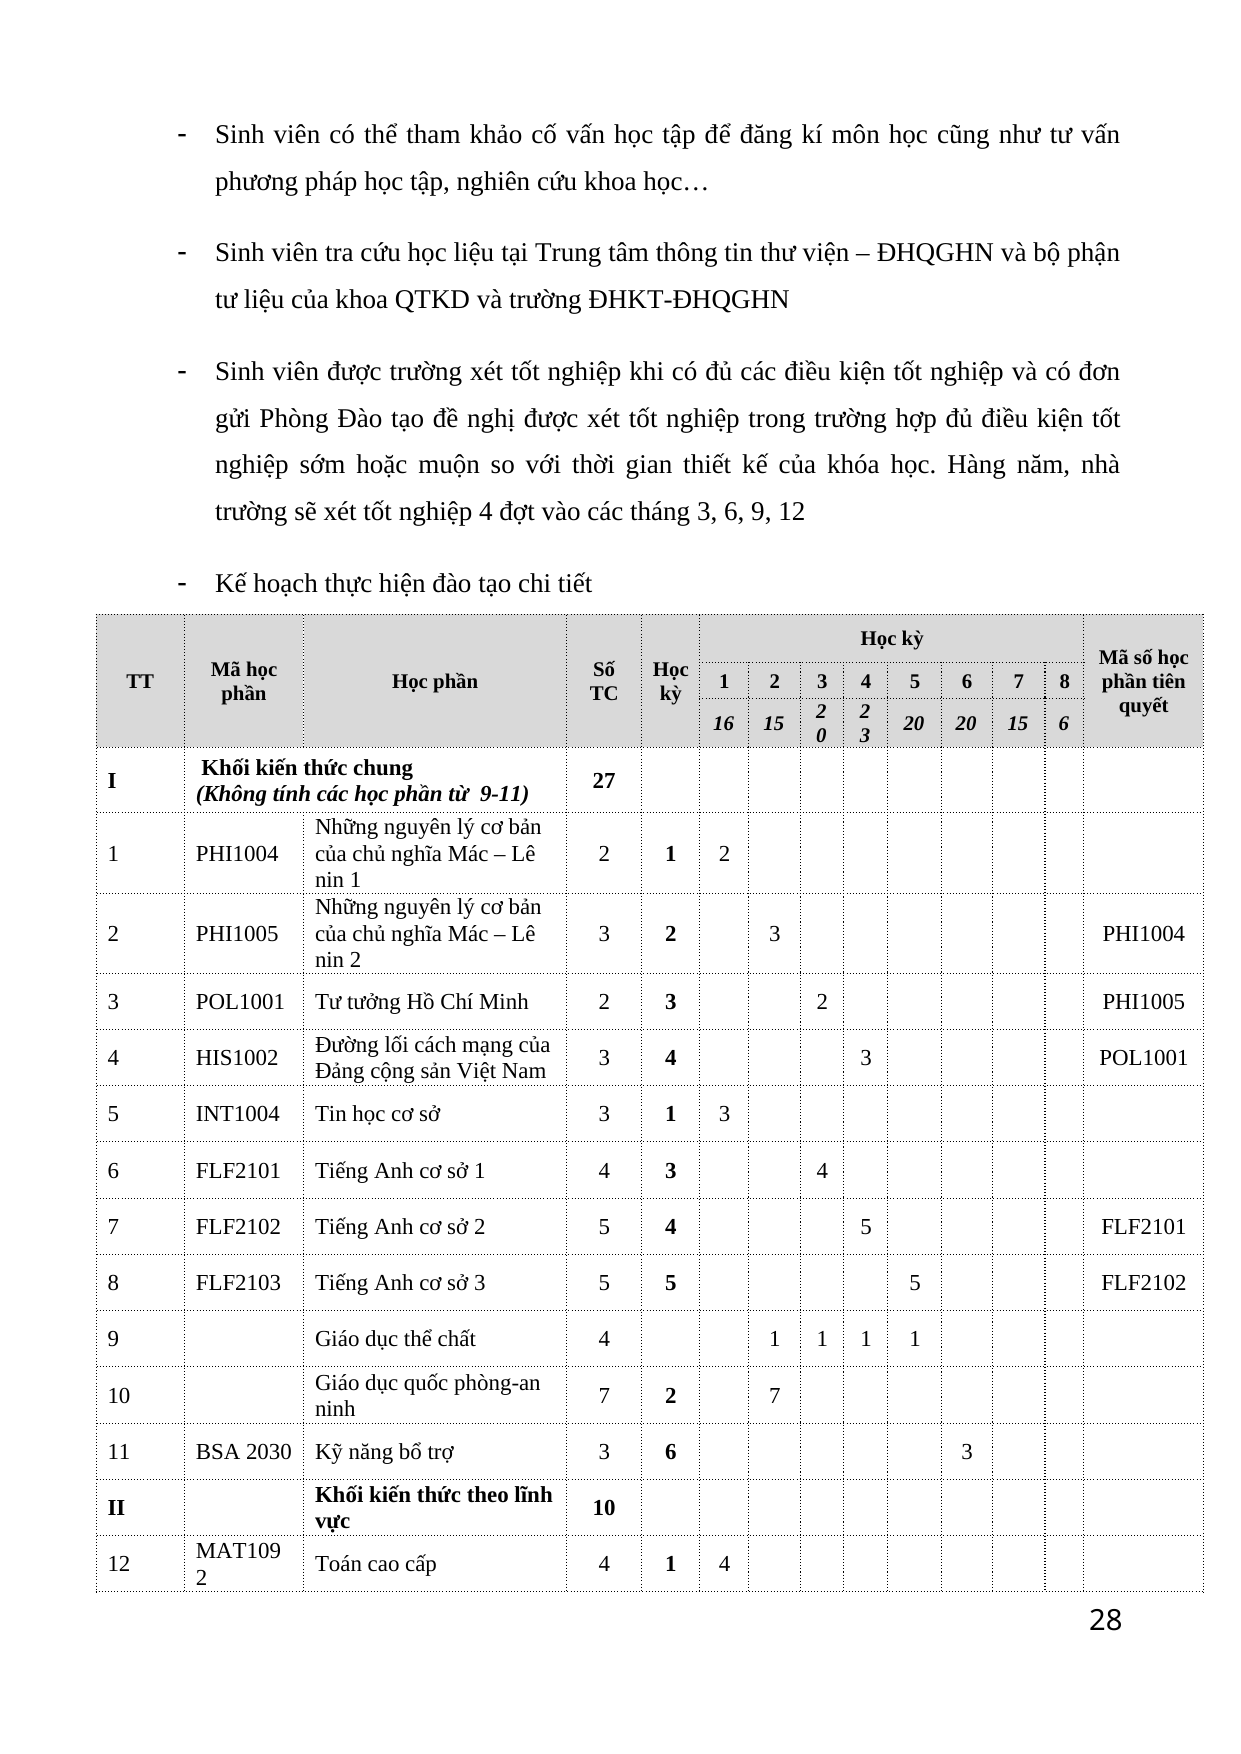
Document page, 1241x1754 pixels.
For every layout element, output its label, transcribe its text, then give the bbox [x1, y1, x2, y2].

table_cell 15 [992, 698, 1045, 747]
table_cell [992, 1535, 1045, 1591]
table_cell [844, 1423, 888, 1479]
table_cell 15 [749, 698, 800, 747]
table_header Học kỳ [700, 614, 1084, 662]
table_cell [1084, 1141, 1203, 1197]
table_cell [942, 1141, 992, 1197]
table_cell [844, 747, 888, 812]
table_cell [888, 1535, 942, 1591]
table_cell [1084, 747, 1203, 812]
table_cell 5 [641, 1254, 700, 1310]
table_cell [888, 1029, 942, 1085]
table_cell [1045, 812, 1084, 892]
table_cell [800, 1535, 844, 1591]
table_cell [1045, 1029, 1084, 1085]
table_cell POL1001 [184, 973, 303, 1029]
table_cell Đường lối cách mạng của Đảng cộng sản Việt Nam [304, 1029, 567, 1085]
table_cell Tiếng Anh cơ sở 2 [304, 1198, 567, 1254]
table_cell [992, 1141, 1045, 1197]
table_cell 7 [96, 1198, 184, 1254]
table_cell [749, 1423, 800, 1479]
table_cell [844, 1366, 888, 1422]
table_cell [942, 1254, 992, 1310]
table_cell [749, 1479, 800, 1535]
table_cell 5 [567, 1198, 641, 1254]
table_cell 2 [567, 973, 641, 1029]
table_cell [942, 893, 992, 972]
table_cell 3 [567, 893, 641, 972]
table_cell II [96, 1479, 184, 1535]
table_cell [844, 812, 888, 892]
table_cell [992, 1085, 1045, 1141]
table_cell 3 [567, 1085, 641, 1141]
table_cell [844, 1254, 888, 1310]
table_cell [992, 1479, 1045, 1535]
table_cell [888, 812, 942, 892]
table_cell [641, 1479, 700, 1535]
table_cell [1084, 1479, 1203, 1535]
table_cell 2 [641, 893, 700, 972]
table_cell [942, 1535, 992, 1591]
table_cell [749, 1141, 800, 1197]
table_cell [888, 1141, 942, 1197]
table_cell [888, 1366, 942, 1422]
table_cell [1045, 1366, 1084, 1422]
table_cell 2 [700, 812, 749, 892]
table_cell [184, 1479, 303, 1535]
table_cell PHI1005 [1084, 973, 1203, 1029]
table_cell [942, 973, 992, 1029]
table_cell Toán cao cấp [304, 1535, 567, 1591]
table_cell [749, 1198, 800, 1254]
table_cell 20 [888, 698, 942, 747]
table_cell Tin học cơ sở [304, 1085, 567, 1141]
table_cell 4 [800, 1141, 844, 1197]
table_cell [800, 1029, 844, 1085]
table_cell PHI1004 [184, 812, 303, 892]
table_cell Những nguyên lý cơ bản của chủ nghĩa Mác – Lê nin 2 [304, 893, 567, 972]
table_cell [700, 747, 749, 812]
table_cell [641, 747, 700, 812]
table_cell 3 [96, 973, 184, 1029]
table_cell [942, 1366, 992, 1422]
list Sinh viên có thể tham khảo cố vấn học tập để đăng kí môn học cũng như tư vấn phương pháp học tập, nghiên cứu khoa học… [177, 118, 1122, 196]
table_cell 16 [700, 698, 749, 747]
table_cell [700, 1479, 749, 1535]
table_cell 5 [888, 662, 942, 698]
table_cell Giáo dục quốc phòng-an ninh [304, 1366, 567, 1422]
table_cell 1 [96, 812, 184, 892]
table_header TT [96, 614, 184, 747]
table_cell [1045, 893, 1084, 972]
table_cell [992, 1254, 1045, 1310]
table_cell FLF2102 [1084, 1254, 1203, 1310]
table_cell [888, 747, 942, 812]
table_cell 20 [800, 698, 844, 747]
list Sinh viên tra cứu học liệu tại Trung tâm thông tin thư viện – ĐHQGHN và bộ phận tư liệu của khoa QTKD và trường ĐHKT-ĐHQGHN [177, 237, 1122, 314]
table_cell [992, 973, 1045, 1029]
table_cell 3 [844, 1029, 888, 1085]
table_cell 10 [567, 1479, 641, 1535]
table_cell BSA 2030 [184, 1423, 303, 1479]
table_cell 3 [641, 973, 700, 1029]
table_cell [700, 1198, 749, 1254]
table_cell [184, 1366, 303, 1422]
table_cell [700, 1423, 749, 1479]
table_cell 2 [800, 973, 844, 1029]
table_cell 1 [700, 662, 749, 698]
table_cell 1 [844, 1310, 888, 1366]
table_cell 4 [96, 1029, 184, 1085]
table_cell [844, 1141, 888, 1197]
table_cell [700, 1366, 749, 1422]
table_cell 23 [844, 698, 888, 747]
table_cell [749, 1029, 800, 1085]
table_cell 1 [749, 1310, 800, 1366]
table_cell Tư tưởng Hồ Chí Minh [304, 973, 567, 1029]
table_cell 8 [1045, 662, 1084, 698]
table_cell 3 [567, 1029, 641, 1085]
table_cell 4 [641, 1029, 700, 1085]
table_cell [942, 812, 992, 892]
table_cell INT1004 [184, 1085, 303, 1141]
table_cell [800, 1254, 844, 1310]
table_cell [800, 1198, 844, 1254]
table_cell [1045, 1535, 1084, 1591]
table_cell [942, 1085, 992, 1141]
table_cell 4 [567, 1535, 641, 1591]
table_cell 6 [942, 662, 992, 698]
table_cell [184, 1310, 303, 1366]
table_cell Những nguyên lý cơ bản của chủ nghĩa Mác – Lê nin 1 [304, 812, 567, 892]
table_cell 3 [700, 1085, 749, 1141]
table_header Mã số học phần tiên quyết [1084, 614, 1203, 747]
table_cell [700, 1141, 749, 1197]
table_cell [749, 812, 800, 892]
table_cell 2 [96, 893, 184, 972]
table_cell [800, 893, 844, 972]
table_cell 3 [942, 1423, 992, 1479]
table_cell [888, 893, 942, 972]
table_cell [1045, 1198, 1084, 1254]
table_cell [800, 1479, 844, 1535]
table_cell [942, 747, 992, 812]
table_cell 6 [641, 1423, 700, 1479]
table_cell 2 [641, 1366, 700, 1422]
table_cell [1045, 747, 1084, 812]
table_cell [942, 1310, 992, 1366]
table_cell 7 [992, 662, 1045, 698]
table_cell 4 [700, 1535, 749, 1591]
table_cell 5 [844, 1198, 888, 1254]
table_cell [888, 973, 942, 1029]
table_cell [800, 1366, 844, 1422]
table_cell POL1001 [1084, 1029, 1203, 1085]
table_cell 1 [800, 1310, 844, 1366]
table_cell 7 [749, 1366, 800, 1422]
table_cell [800, 1085, 844, 1141]
table_cell [749, 1254, 800, 1310]
table_cell [641, 1310, 700, 1366]
table_cell [1084, 1535, 1203, 1591]
table_cell FLF2101 [184, 1141, 303, 1197]
table_cell 3 [800, 662, 844, 698]
table_cell [1045, 1423, 1084, 1479]
table_cell Tiếng Anh cơ sở 3 [304, 1254, 567, 1310]
table_cell [992, 747, 1045, 812]
table_cell [1084, 1366, 1203, 1422]
table_cell [844, 1085, 888, 1141]
table_cell Khối kiến thức chung (Không tính các học phần từ 9-11) [184, 747, 567, 812]
table_cell 27 [567, 747, 641, 812]
table_cell [844, 1479, 888, 1535]
table_cell [1084, 1085, 1203, 1141]
table_cell [844, 973, 888, 1029]
table_cell [942, 1198, 992, 1254]
table_cell Giáo dục thể chất [304, 1310, 567, 1366]
table_cell [1084, 1423, 1203, 1479]
table_cell 12 [96, 1535, 184, 1591]
table_cell 5 [567, 1254, 641, 1310]
table_cell [992, 1423, 1045, 1479]
table_cell 7 [567, 1366, 641, 1422]
table_cell 8 [96, 1254, 184, 1310]
table_cell [992, 893, 1045, 972]
table_cell [1045, 1141, 1084, 1197]
table_cell [992, 1366, 1045, 1422]
table_cell 1 [888, 1310, 942, 1366]
table_cell [1084, 812, 1203, 892]
table_cell [888, 1423, 942, 1479]
table_cell [700, 1029, 749, 1085]
table_cell 6 [1045, 698, 1084, 747]
table_cell HIS1002 [184, 1029, 303, 1085]
table_cell FLF2102 [184, 1198, 303, 1254]
table_cell [800, 1423, 844, 1479]
table_cell 2 [749, 662, 800, 698]
table_cell 11 [96, 1423, 184, 1479]
table_cell 4 [567, 1310, 641, 1366]
table_cell [942, 1029, 992, 1085]
list Sinh viên được trường xét tốt nghiệp khi có đủ các điều kiện tốt nghiệp và có đơn gửi Phòng Đào tạo đề nghị được xét tốt nghiệp trong trường hợp đủ điều kiện tốt nghiệp sớm hoặc muộn so với thời gian thiết kế của khóa học. Hàng năm, nhà trường sẽ xét tốt nghiệp 4 đợt vào các tháng 3, 6, 9, 12 [177, 355, 1122, 526]
table_cell [992, 1310, 1045, 1366]
table_cell FLF2103 [184, 1254, 303, 1310]
table_cell 4 [641, 1198, 700, 1254]
table_cell [992, 1198, 1045, 1254]
table_cell [700, 1310, 749, 1366]
table_cell [800, 812, 844, 892]
table_cell 5 [888, 1254, 942, 1310]
table_cell [888, 1085, 942, 1141]
table_cell 4 [844, 662, 888, 698]
table_cell 9 [96, 1310, 184, 1366]
table_cell I [96, 747, 184, 812]
table_cell 3 [567, 1423, 641, 1479]
table_cell [700, 973, 749, 1029]
table_cell 3 [749, 893, 800, 972]
table_cell 1 [641, 1085, 700, 1141]
table_cell [1045, 1479, 1084, 1535]
list Kế hoạch thực hiện đào tạo chi tiết [177, 567, 1122, 598]
table_cell [1045, 1085, 1084, 1141]
table_header Học kỳ [641, 614, 700, 747]
table_cell [749, 973, 800, 1029]
table_cell 20 [942, 698, 992, 747]
table_cell [942, 1479, 992, 1535]
table_cell [844, 893, 888, 972]
table_cell 10 [96, 1366, 184, 1422]
table_cell PHI1005 [184, 893, 303, 972]
table_cell PHI1004 [1084, 893, 1203, 972]
table_cell 1 [641, 1535, 700, 1591]
table_cell [700, 1254, 749, 1310]
table_cell Tiếng Anh cơ sở 1 [304, 1141, 567, 1197]
table_cell [888, 1198, 942, 1254]
table_header Mã học phần [184, 614, 303, 747]
table_cell 1 [641, 812, 700, 892]
table_cell Kỹ năng bổ trợ [304, 1423, 567, 1479]
table_header Số TC [567, 614, 641, 747]
table_header Học phần [304, 614, 567, 747]
table_cell [992, 812, 1045, 892]
table_cell [700, 893, 749, 972]
table_cell [844, 1535, 888, 1591]
table_cell MAT1092 [184, 1535, 303, 1591]
table_cell [800, 747, 844, 812]
table_cell [749, 747, 800, 812]
table_cell FLF2101 [1084, 1198, 1203, 1254]
table_cell [1045, 1310, 1084, 1366]
table_cell [1084, 1310, 1203, 1366]
table_cell [1045, 973, 1084, 1029]
table_cell 5 [96, 1085, 184, 1141]
table_cell [1045, 1254, 1084, 1310]
table_cell 4 [567, 1141, 641, 1197]
table_cell 6 [96, 1141, 184, 1197]
table_cell 2 [567, 812, 641, 892]
table_cell [749, 1535, 800, 1591]
table_cell [992, 1029, 1045, 1085]
table_cell [888, 1479, 942, 1535]
table_cell 3 [641, 1141, 700, 1197]
table_cell Khối kiến thức theo lĩnh vực [304, 1479, 567, 1535]
table_cell [749, 1085, 800, 1141]
